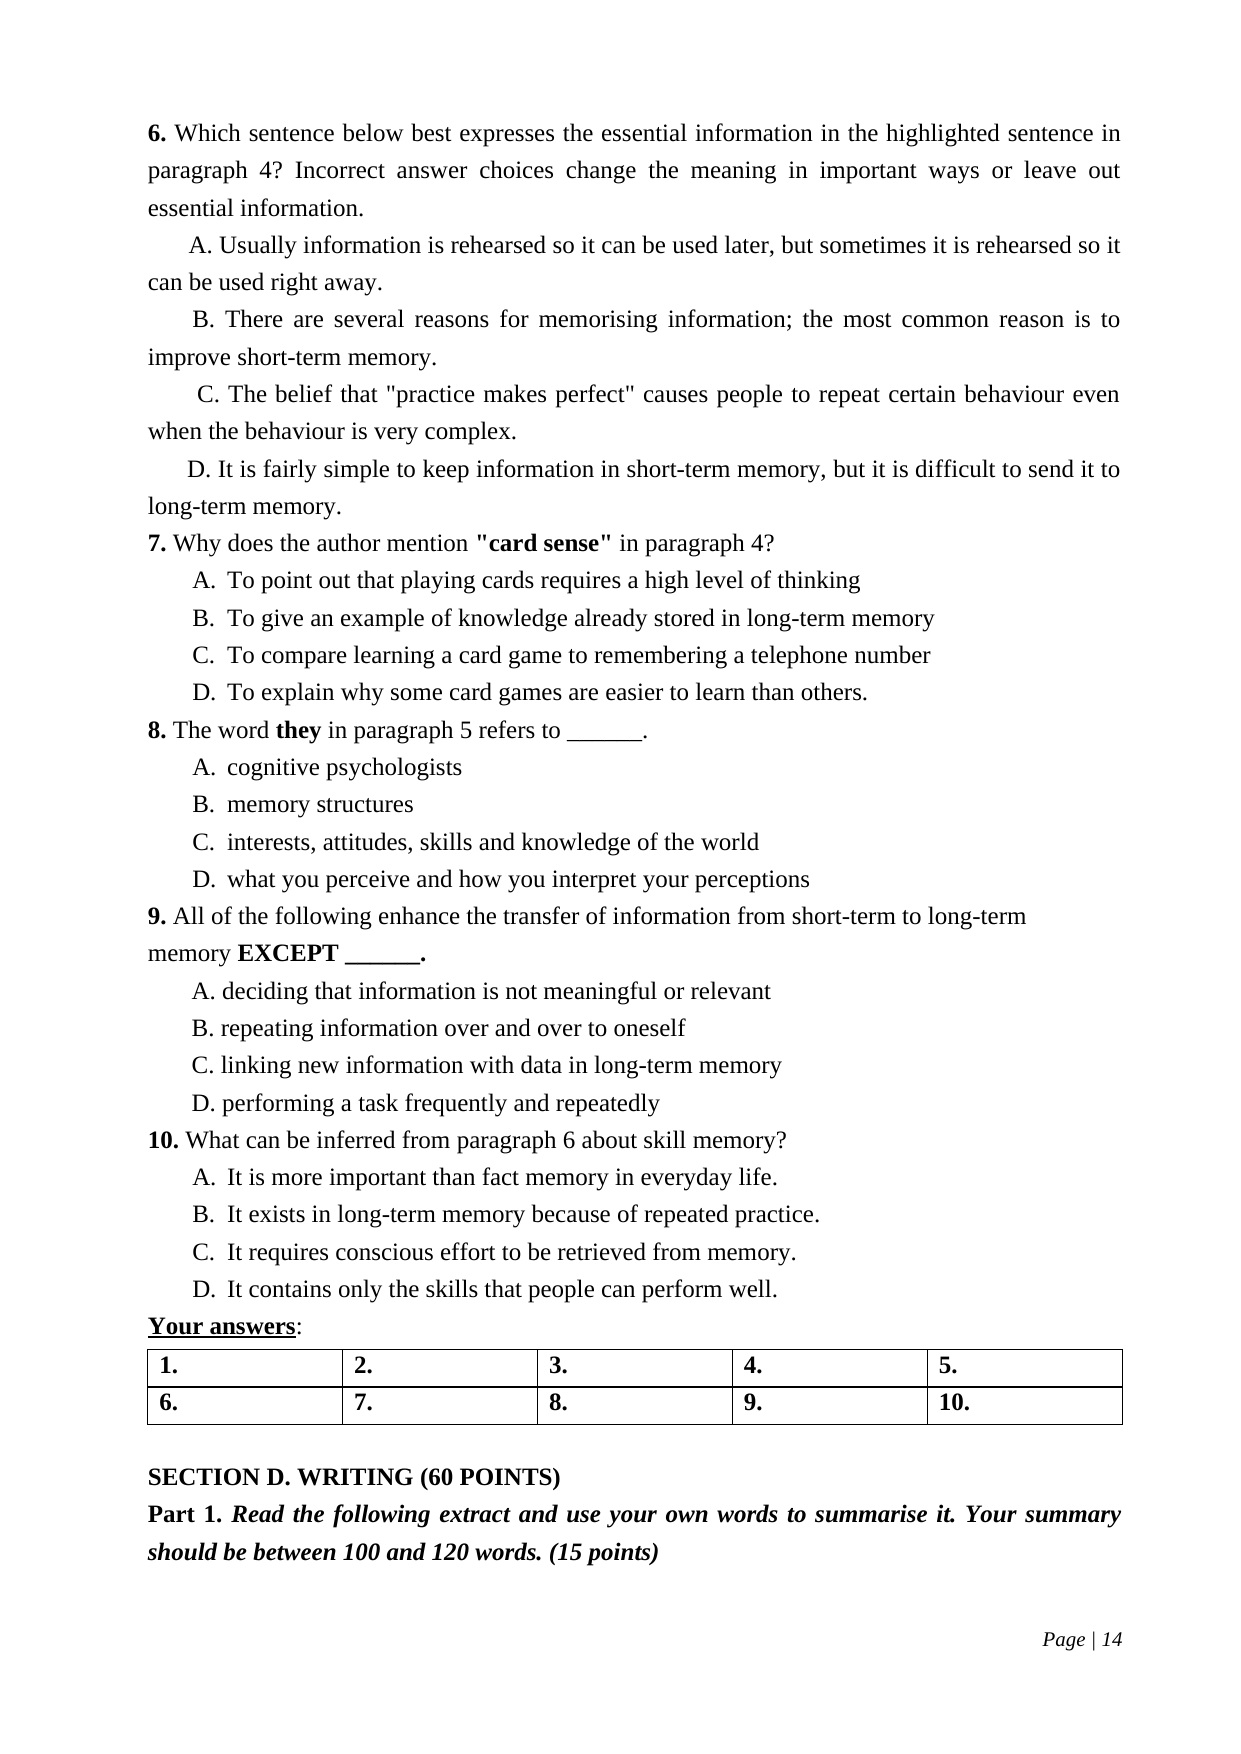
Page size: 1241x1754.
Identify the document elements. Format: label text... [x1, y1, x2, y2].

list It exists in long-term memory because of repeated practice. [192, 1199, 1122, 1228]
table_cell 9. [733, 1388, 927, 1424]
table_header 3. [538, 1350, 732, 1386]
table_cell 8. [538, 1388, 732, 1424]
list cognitive psychologists [192, 752, 1122, 781]
list memory structures [192, 789, 1122, 818]
table_header 2. [343, 1350, 537, 1386]
text SECTION D. WRITING (60 POINTS) [148, 1462, 1122, 1491]
text C. The belief that "practice makes perfect" causes people to repeat certain behaviour even when the behaviour is very complex. [148, 379, 1122, 445]
table_header 1. [148, 1350, 342, 1386]
text C. linking new information with data in long-term memory [191, 1050, 1122, 1079]
text 8. The word they in paragraph 5 refers to ______. [148, 715, 1122, 743]
text 6. Which sentence below best expresses the essential information in the highlighted sentence in paragraph 4? Incorrect answer choices change the meaning in important ways or leave out essential information. [148, 118, 1122, 221]
table_header 4. [733, 1350, 927, 1386]
list To point out that playing cards requires a high level of thinking [192, 566, 1122, 594]
text memory EXCEPT ______. [148, 938, 1122, 967]
text Part 1. Read the following extract and use your own words to summarise it. Your summary should be between 100 and 120 words. (15 points) [148, 1499, 1122, 1566]
list It contains only the skills that people can perform well. [192, 1274, 1122, 1303]
list To compare learning a card game to remembering a telephone number [192, 640, 1122, 669]
text Your answers: [148, 1311, 1122, 1340]
text D. performing a task frequently and repeatedly [191, 1088, 1122, 1116]
text B. repeating information over and over to oneself [191, 1013, 1122, 1042]
list To give an example of knowledge already stored in long-term memory [192, 603, 1122, 632]
list To explain why some card games are easier to learn than others. [192, 677, 1122, 706]
table_cell 10. [928, 1388, 1122, 1424]
list what you perceive and how you interpret your perceptions [192, 864, 1122, 893]
text B. There are several reasons for memorising information; the most common reason is to improve short-term memory. [148, 304, 1122, 371]
table_header 5. [928, 1350, 1122, 1386]
table_cell 7. [343, 1388, 537, 1424]
text A. Usually information is rehearsed so it can be used later, but sometimes it is rehearsed so it can be used right away. [148, 230, 1122, 296]
list It requires conscious effort to be retrieved from memory. [192, 1237, 1122, 1266]
text A. deciding that information is not meaningful or relevant [148, 976, 1122, 1004]
text 9. All of the following enhance the transfer of information from short-term to long-term [148, 901, 1122, 930]
text 7. Why does the author mention "card sense" in paragraph 4? [148, 528, 1122, 557]
text 10. What can be inferred from paragraph 6 about skill memory? [148, 1125, 1122, 1154]
list It is more important than fact memory in everyday life. [192, 1162, 1122, 1191]
text D. It is fairly simple to keep information in short-term memory, but it is difficult to send it to long-term memory. [148, 454, 1122, 520]
list interests, attitudes, skills and knowledge of the world [192, 827, 1122, 855]
table_cell 6. [148, 1388, 342, 1424]
